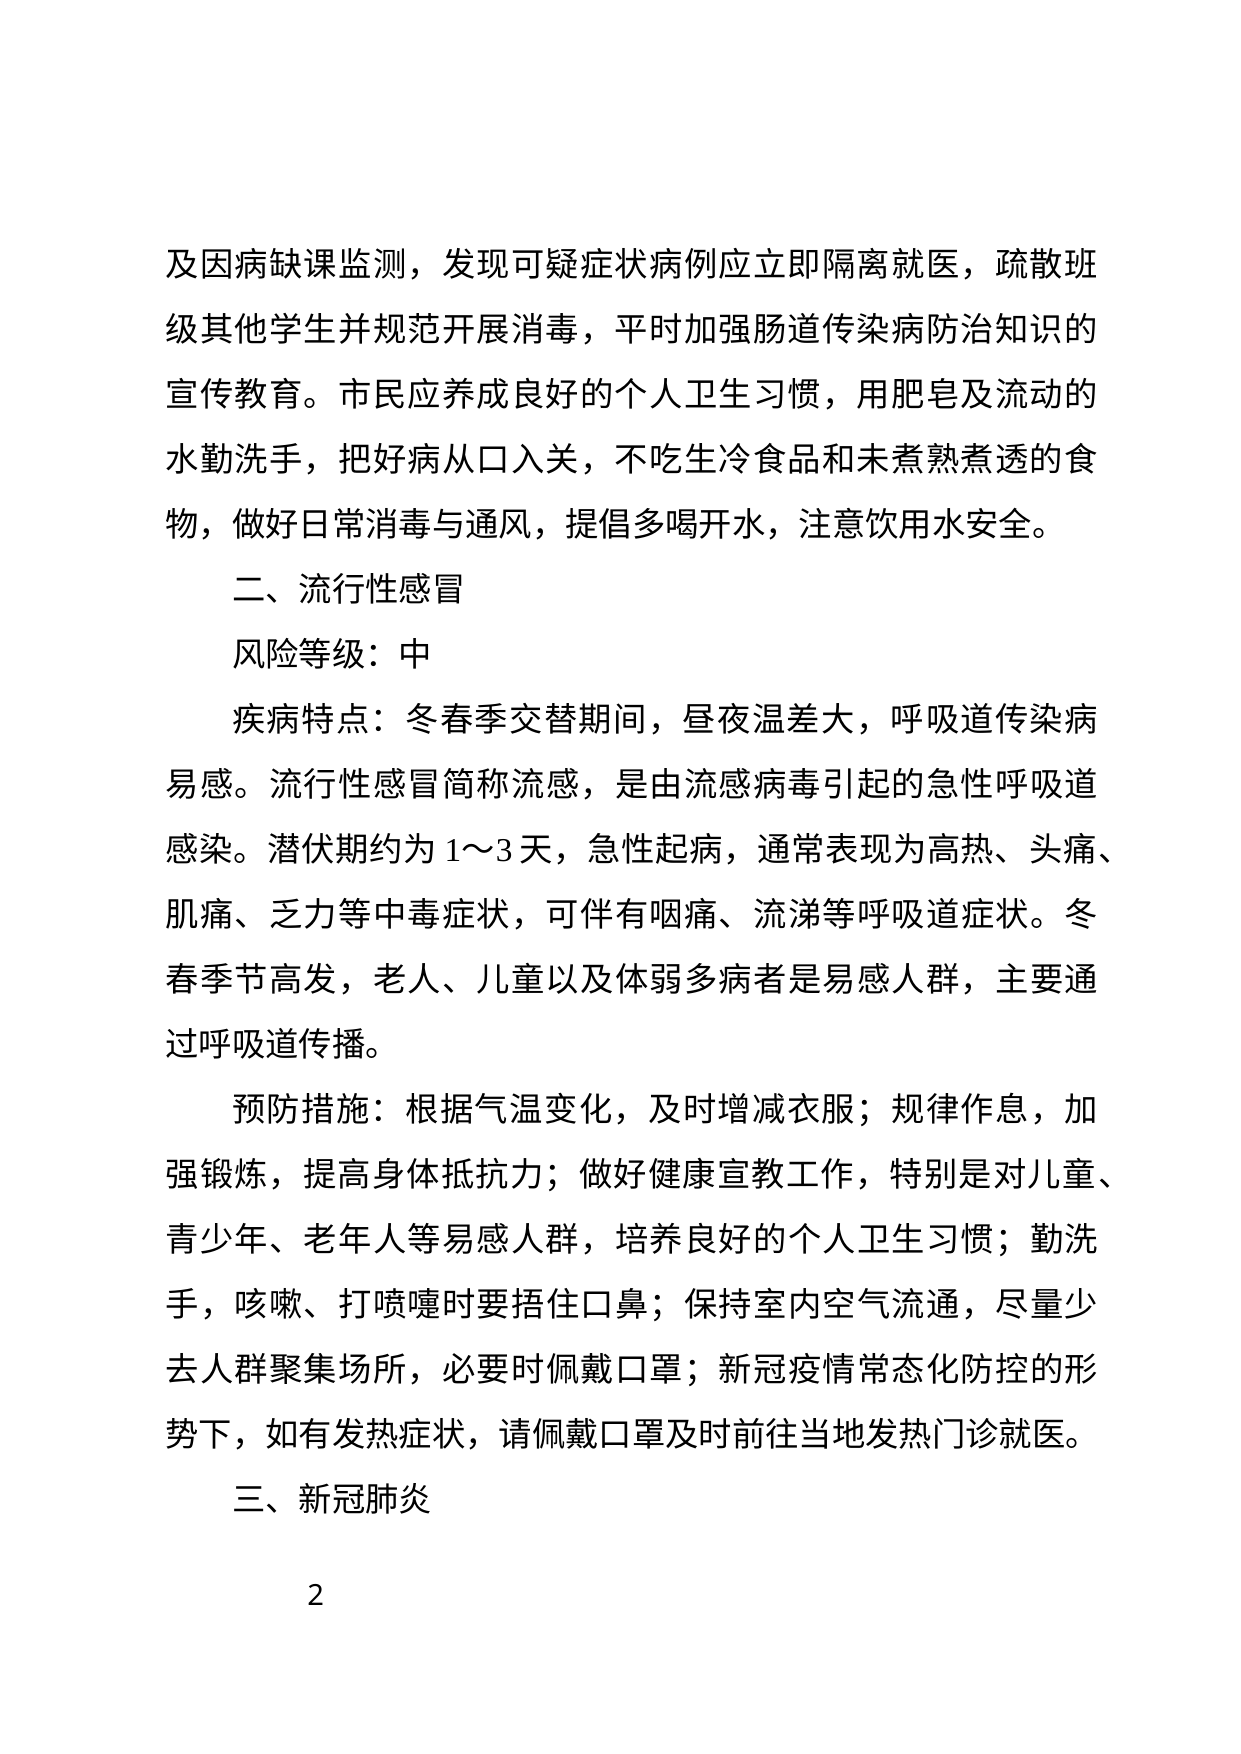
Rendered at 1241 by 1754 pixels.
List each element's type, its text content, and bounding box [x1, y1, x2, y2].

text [165, 230, 1098, 555]
text 疾病特点：冬春季交替期间，昼夜温差大，呼吸道传染病易感。流行性感冒简称流感，是由流感病毒引起的急性呼吸道感染。潜伏期约为1～3天，急性起病，通常表现为高热、头痛、肌痛、乏力等中毒症状，可伴有咽痛、流涕等呼吸道症状。冬春季节高发，老人、儿童以及体弱多病者是易感人群，主要通过呼吸道传播。 [165, 685, 1098, 1075]
text 风险等级：中 [165, 620, 1098, 685]
text 预防措施：根据气温变化，及时增减衣服；规律作息，加强锻炼，提高身体抵抗力；做好健康宣教工作，特别是对儿童、青少年、老年人等易感人群，培养良好的个人卫生习惯；勤洗手，咳嗽、打喷嚏时要捂住口鼻；保持室内空气流通，尽量少去人群聚集场所，必要时佩戴口罩；新冠疫情常态化防控的形势下，如有发热症状，请佩戴口罩及时前往当地发热门诊就医。 [165, 1075, 1098, 1465]
text 二、流行性感冒 [165, 555, 1098, 620]
text 三、新冠肺炎 [165, 1465, 1098, 1530]
